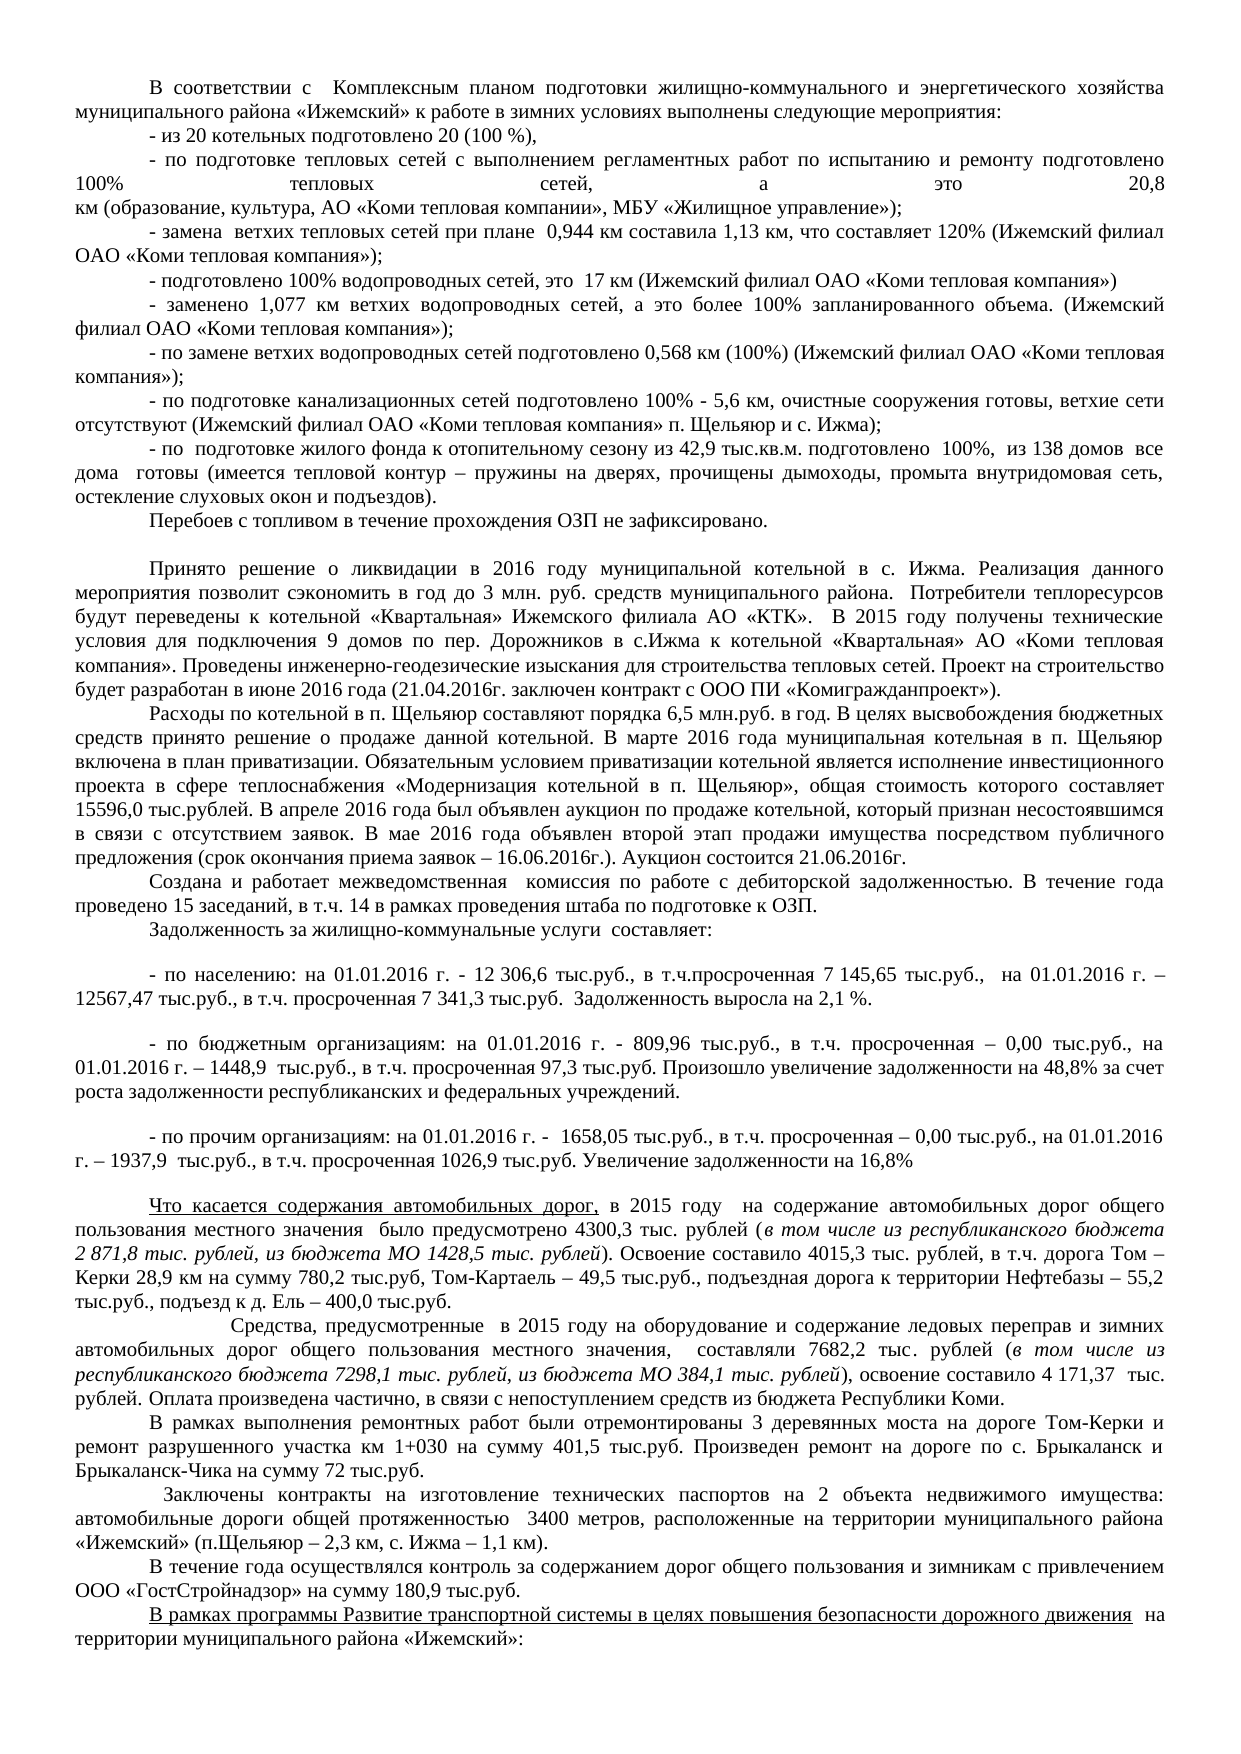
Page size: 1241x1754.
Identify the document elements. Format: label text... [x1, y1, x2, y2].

text Принято решение о ликвидации в 2016 году муниципальной котельной в с. Ижма. Реализация данного мероприятия позволит сэкономить в год до 3 млн. руб. средств муниципального района. Потребители теплоресурсов будут переведены к котельной «Квартальная» Ижемского филиала АО «КТК». В 2015 году получены технические условия для подключения 9 домов по пер. Дорожников в с.Ижма к котельной «Квартальная» АО «Коми тепловая компания». Проведены инженерно-геодезические изыскания для строительства тепловых сетей. Проект на строительство будет разработан в июне 2016 года (21.04.2016г. заключен контракт с ООО ПИ «Комигражданпроект»). [75, 556, 1165, 701]
text - по замене ветхих водопроводных сетей подготовлено 0,568 км (100%) (Ижемский филиал ОАО «Коми тепловая компания»); [75, 340, 1165, 388]
text - заменено 1,077 км ветхих водопроводных сетей, а это более 100% запланированного объема. (Ижемский филиал ОАО «Коми тепловая компания»); [75, 292, 1165, 340]
text - из 20 котельных подготовлено 20 (100 %), [75, 123, 1165, 147]
text Что касается содержания автомобильных дорог, в 2015 году на содержание автомобильных дорог общего пользования местного значения было предусмотрено 4300,3 тыс. рублей (в том числе из республиканского бюджета 2 871,8 тыс. рублей, из бюджета МО 1428,5 тыс. рублей). Освоение составило 4015,3 тыс. рублей, в т.ч. дорога Том –Керки 28,9 км на сумму 780,2 тыс.руб, Том-Картаель – 49,5 тыс.руб., подъездная дорога к территории Нефтебазы – 55,2 тыс.руб., подъезд к д. Ель – 400,0 тыс.руб. [75, 1193, 1165, 1313]
text - по подготовке тепловых сетей с выполнением регламентных работ по испытанию и ремонту подготовлено 100% тепловых сетей, а это 20,8 км (образование, культура, АО «Коми тепловая компании», МБУ «Жилищное управление»); [75, 147, 1165, 219]
text - по подготовке канализационных сетей подготовлено 100% - 5,6 км, очистные сооружения готовы, ветхие сети отсутствуют (Ижемский филиал ОАО «Коми тепловая компания» п. Щельяюр и с. Ижма); [75, 388, 1165, 436]
text - по прочим организациям: на 01.01.2016 г. - 1658,05 тыс.руб., в т.ч. просроченная – 0,00 тыс.руб., на 01.01.2016 г. – 1937,9 тыс.руб., в т.ч. просроченная 1026,9 тыс.руб. Увеличение задолженности на 16,8% [75, 1124, 1165, 1172]
text Создана и работает межведомственная комиссия по работе с дебиторской задолженностью. В течение года проведено 15 заседаний, в т.ч. 14 в рамках проведения штаба по подготовке к ОЗП. [75, 869, 1165, 917]
text В течение года осуществлялся контроль за содержанием дорог общего пользования и зимникам с привлечением ООО «ГостСтройнадзор» на сумму 180,9 тыс.руб. [75, 1554, 1165, 1602]
text Средства, предусмотренные в 2015 году на оборудование и содержание ледовых переправ и зимних автомобильных дорог общего пользования местного значения, составляли 7682,2 тыс. рублей (в том числе из республиканского бюджета 7298,1 тыс. рублей, из бюджета МО 384,1 тыс. рублей), освоение составило 4 171,37 тыс. рублей. Оплата произведена частично, в связи с непоступлением средств из бюджета Республики Коми. [75, 1313, 1165, 1409]
text - по населению: на 01.01.2016 г. - 12 306,6 тыс.руб., в т.ч.просроченная 7 145,65 тыс.руб., на 01.01.2016 г. – 12567,47 тыс.руб., в т.ч. просроченная 7 341,3 тыс.руб. Задолженность выросла на 2,1 %. [75, 962, 1165, 1010]
text - по бюджетным организациям: на 01.01.2016 г. - 809,96 тыс.руб., в т.ч. просроченная – 0,00 тыс.руб., на 01.01.2016 г. – 1448,9 тыс.руб., в т.ч. просроченная 97,3 тыс.руб. Произошло увеличение задолженности на 48,8% за счет роста задолженности республиканских и федеральных учреждений. [75, 1031, 1165, 1103]
text - подготовлено 100% водопроводных сетей, это 17 км (Ижемский филиал ОАО «Коми тепловая компания») [75, 267, 1165, 292]
text - по подготовке жилого фонда к отопительному сезону из 42,9 тыс.кв.м. подготовлено 100%, из 138 домов все дома готовы (имеется тепловой контур – пружины на дверях, прочищены дымоходы, промыта внутридомовая сеть, остекление слуховых окон и подъездов). [75, 436, 1165, 508]
text В рамках выполнения ремонтных работ были отремонтированы 3 деревянных моста на дороге Том-Керки и ремонт разрушенного участка км 1+030 на сумму 401,5 тыс.руб. Произведен ремонт на дороге по с. Брыкаланск и Брыкаланск-Чика на сумму 72 тыс.руб. [75, 1409, 1165, 1482]
text Перебоев с топливом в течение прохождения ОЗП не зафиксировано. [75, 508, 1165, 532]
text - замена ветхих тепловых сетей при плане 0,944 км составила 1,13 км, что составляет 120% (Ижемский филиал ОАО «Коми тепловая компания»); [75, 219, 1165, 267]
text В рамках программы Развитие транспортной системы в целях повышения безопасности дорожного движения на территории муниципального района «Ижемский»: [75, 1602, 1165, 1650]
text Расходы по котельной в п. Щельяюр составляют порядка 6,5 млн.руб. в год. В целях высвобождения бюджетных средств принято решение о продаже данной котельной. В марте 2016 года муниципальная котельная в п. Щельяюр включена в план приватизации. Обязательным условием приватизации котельной является исполнение инвестиционного проекта в сфере теплоснабжения «Модернизация котельной в п. Щельяюр», общая стоимость которого составляет 15596,0 тыс.рублей. В апреле 2016 года был объявлен аукцион по продаже котельной, который признан несостоявшимся в связи с отсутствием заявок. В мае 2016 года объявлен второй этап продажи имущества посредством публичного предложения (срок окончания приема заявок – 16.06.2016г.). Аукцион состоится 21.06.2016г. [75, 701, 1165, 869]
text Задолженность за жилищно-коммунальные услуги составляет: [75, 917, 1165, 941]
text В соответствии с Комплексным планом подготовки жилищно-коммунального и энергетического хозяйства муниципального района «Ижемский» к работе в зимних условиях выполнены следующие мероприятия: [75, 75, 1165, 123]
text Заключены контракты на изготовление технических паспортов на 2 объекта недвижимого имущества: автомобильные дороги общей протяженностью 3400 метров, расположенные на территории муниципального района «Ижемский» (п.Щельяюр – 2,3 км, с. Ижма – 1,1 км). [75, 1482, 1165, 1554]
